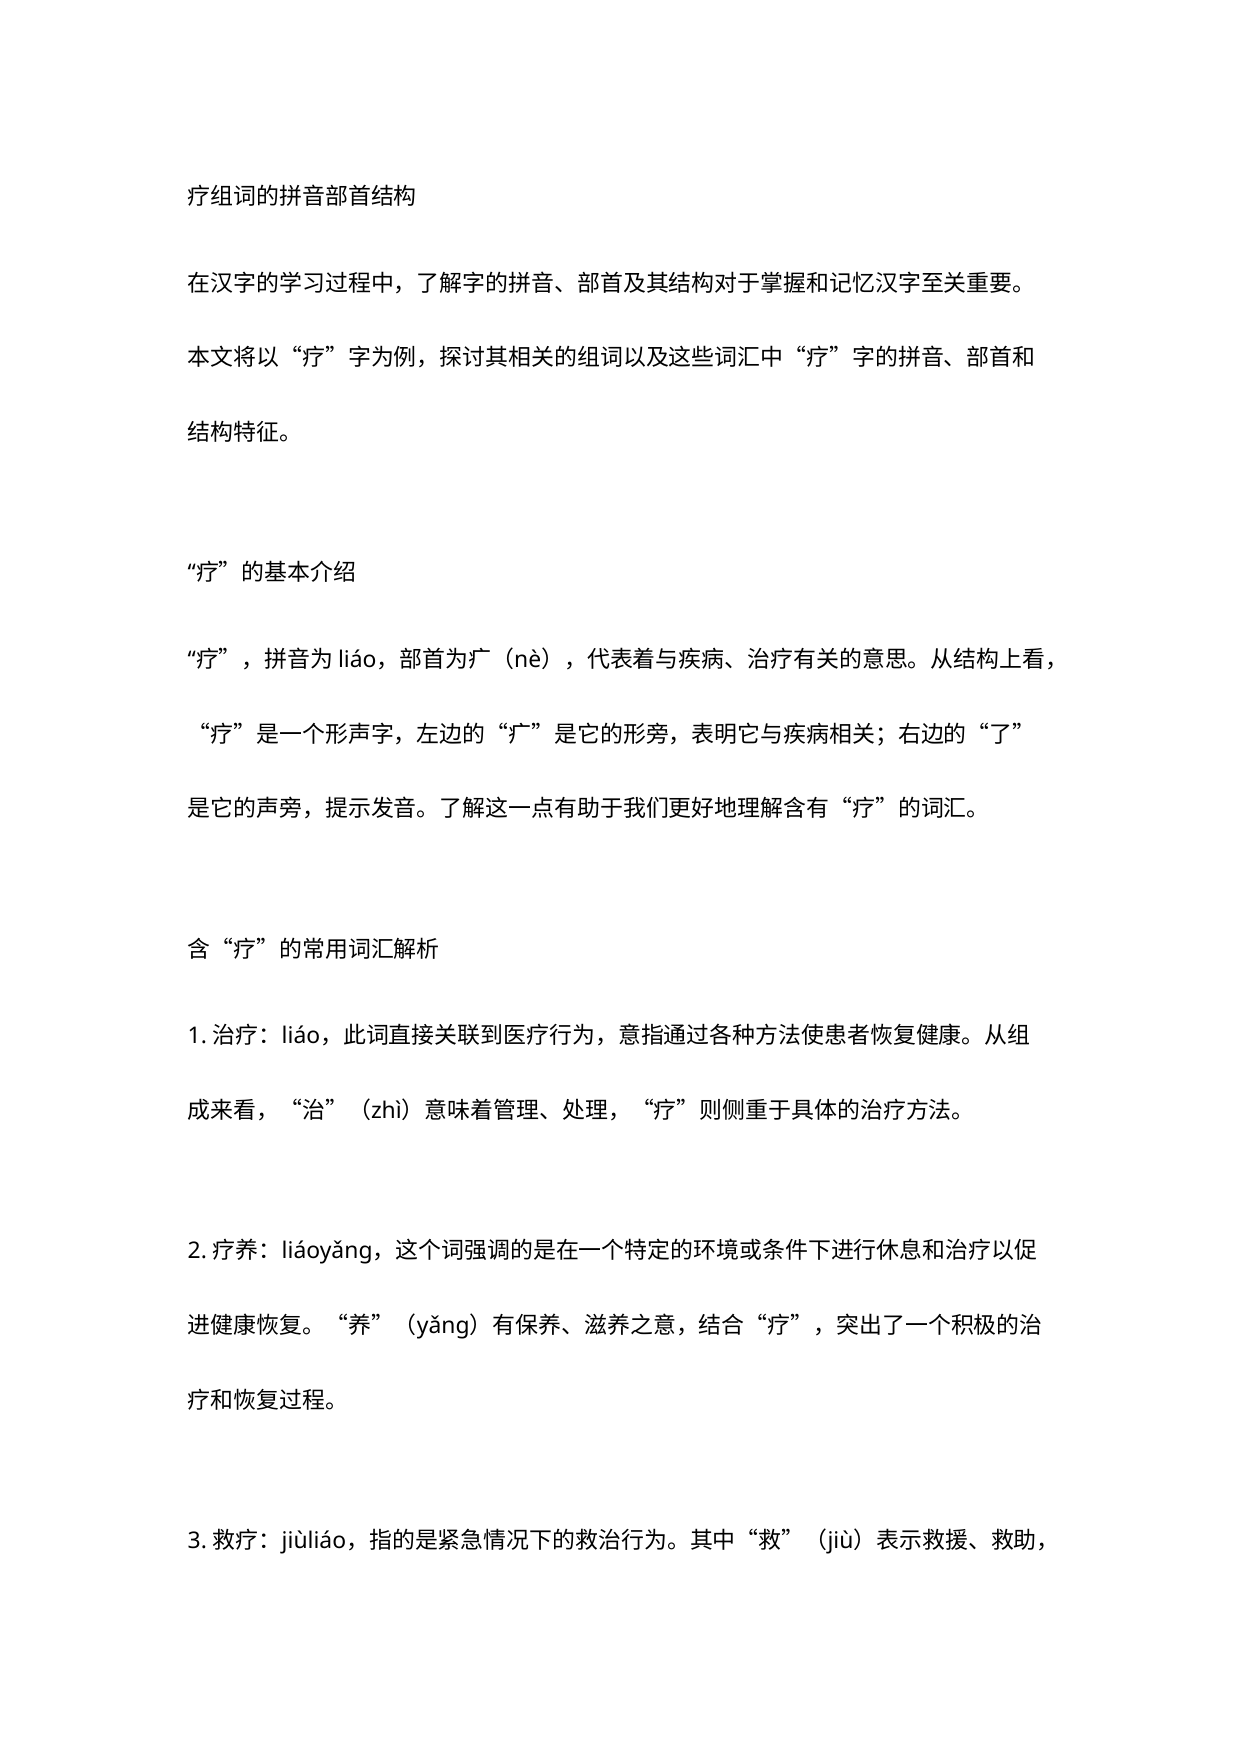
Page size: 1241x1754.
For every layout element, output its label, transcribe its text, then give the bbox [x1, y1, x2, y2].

text 含“疗”的常用词汇解析 [187, 915, 1053, 980]
text “疗”，拼音为liáo，部首为疒（nè），代表着与疾病、治疗有关的意思。从结构上看，“疗”是一个形声字，左边的“疒”是它的形旁，表明它与疾病相关；右边的“了”是它的声旁，提示发音。了解这一点有助于我们更好地理解含有“疗”的词汇。 [187, 625, 1053, 839]
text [187, 1506, 1053, 1571]
text 在汉字的学习过程中，了解字的拼音、部首及其结构对于掌握和记忆汉字至关重要。本文将以“疗”字为例，探讨其相关的组词以及这些词汇中“疗”字的拼音、部首和结构特征。 [187, 248, 1053, 463]
text 2. 疗养：liáoyǎng，这个词强调的是在一个特定的环境或条件下进行休息和治疗以促进健康恢复。“养”（yǎng）有保养、滋养之意，结合“疗”，突出了一个积极的治疗和恢复过程。 [187, 1217, 1053, 1431]
text “疗”的基本介绍 [187, 538, 1053, 603]
text 1. 治疗：liáo，此词直接关联到医疗行为，意指通过各种方法使患者恢复健康。从组成来看，“治”（zhì）意味着管理、处理，“疗”则侧重于具体的治疗方法。 [187, 1001, 1053, 1141]
text 疗组词的拼音部首结构 [187, 162, 1053, 227]
